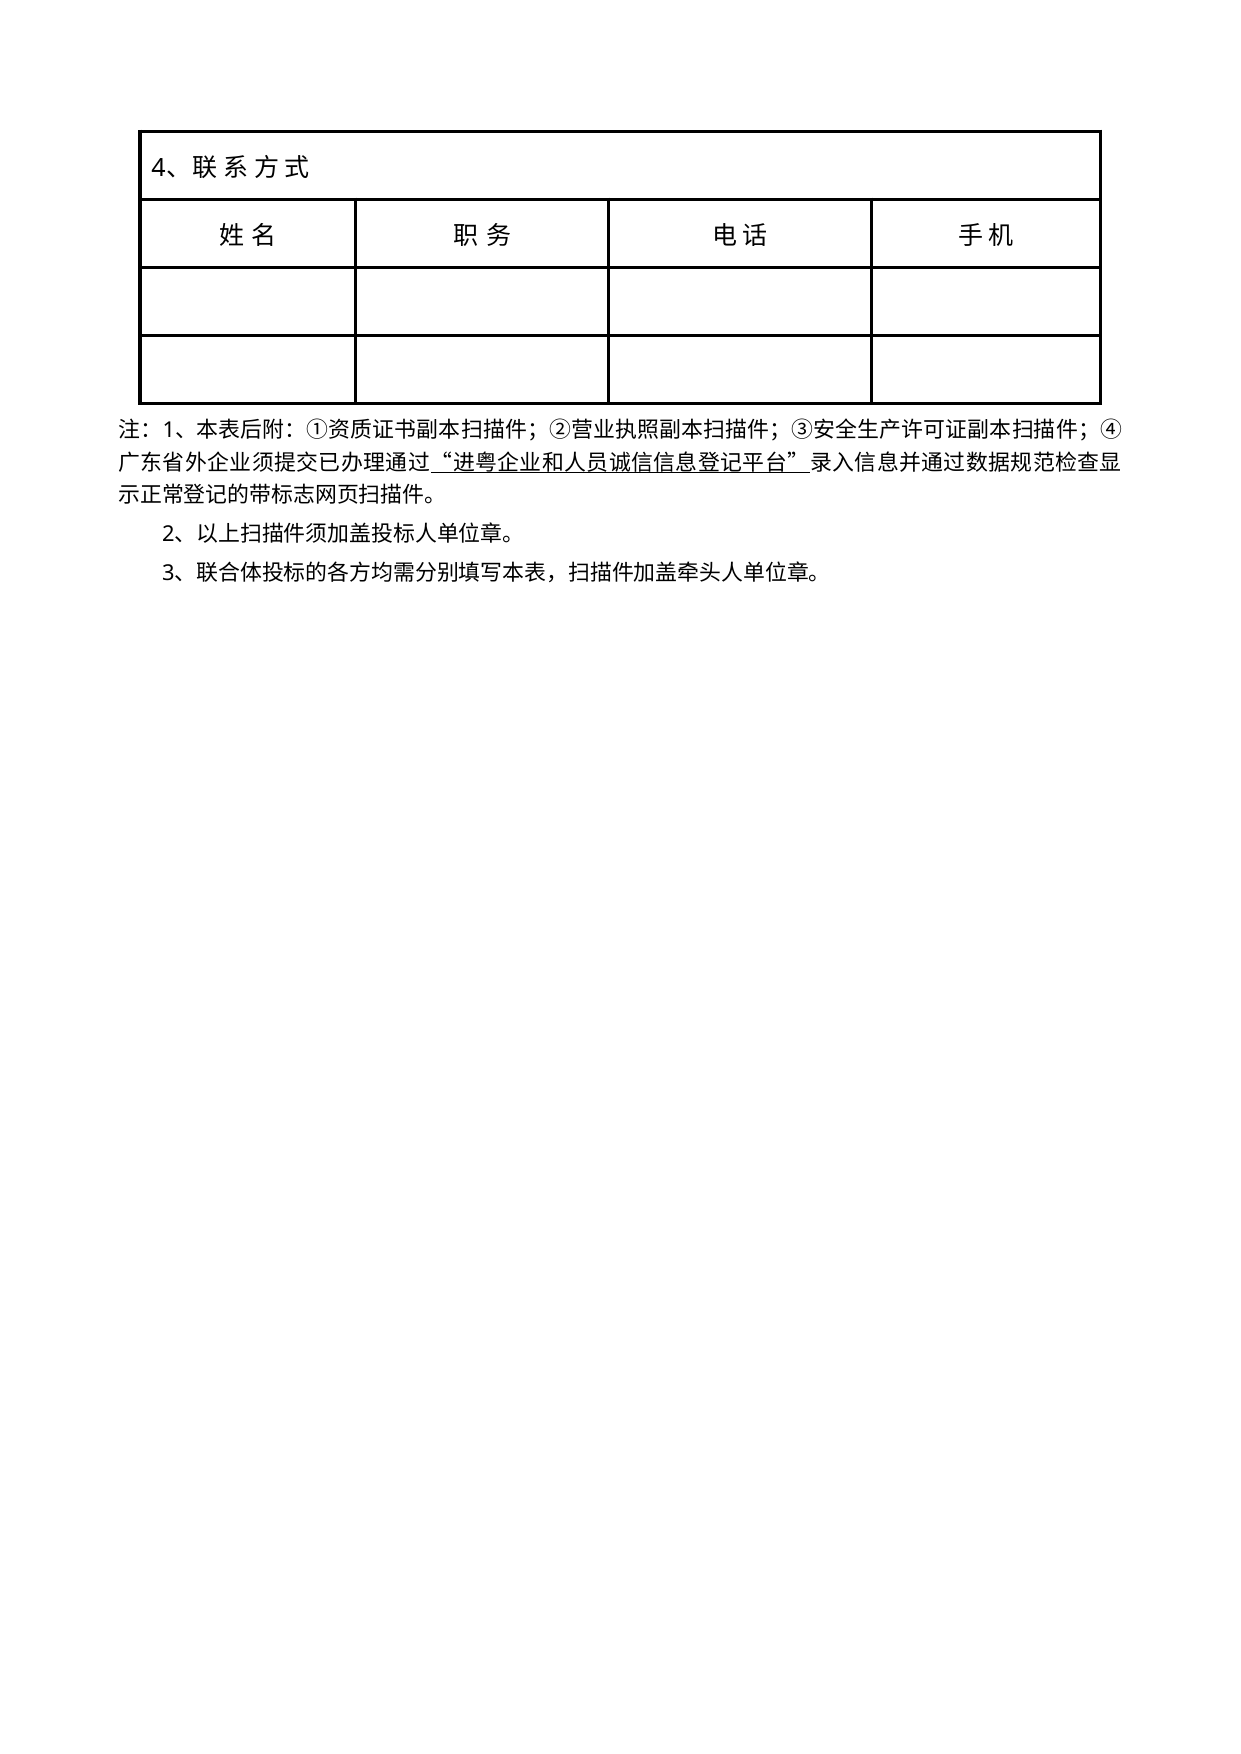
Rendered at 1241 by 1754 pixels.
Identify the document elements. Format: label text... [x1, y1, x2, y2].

table_cell [357, 269, 607, 334]
table_cell 手 机 [873, 201, 1099, 266]
table_cell 姓 名 [142, 201, 354, 266]
table_cell [873, 337, 1099, 402]
table_cell 职 务 [357, 201, 607, 266]
text 2、以上扫描件须加盖投标人单位章。 [118, 516, 1122, 548]
text 注：1、本表后附：①资质证书副本扫描件；②营业执照副本扫描件；③安全生产许可证副本扫描件；④广东省外企业须提交已办理通过“进粤企业和人员诚信信息登记平台”录入信息并通过数据规范检查显示正常登记的带标志网页扫描件。 [118, 412, 1122, 509]
table_cell [142, 269, 354, 334]
table_cell [142, 337, 354, 402]
table_cell [873, 269, 1099, 334]
table_cell 电 话 [610, 201, 870, 266]
text 3、联合体投标的各方均需分别填写本表，扫描件加盖牵头人单位章。 [118, 554, 1122, 587]
table_cell [610, 269, 870, 334]
table_cell 4、联 系 方 式 [142, 133, 1099, 198]
table_cell [357, 337, 607, 402]
table_cell [610, 337, 870, 402]
